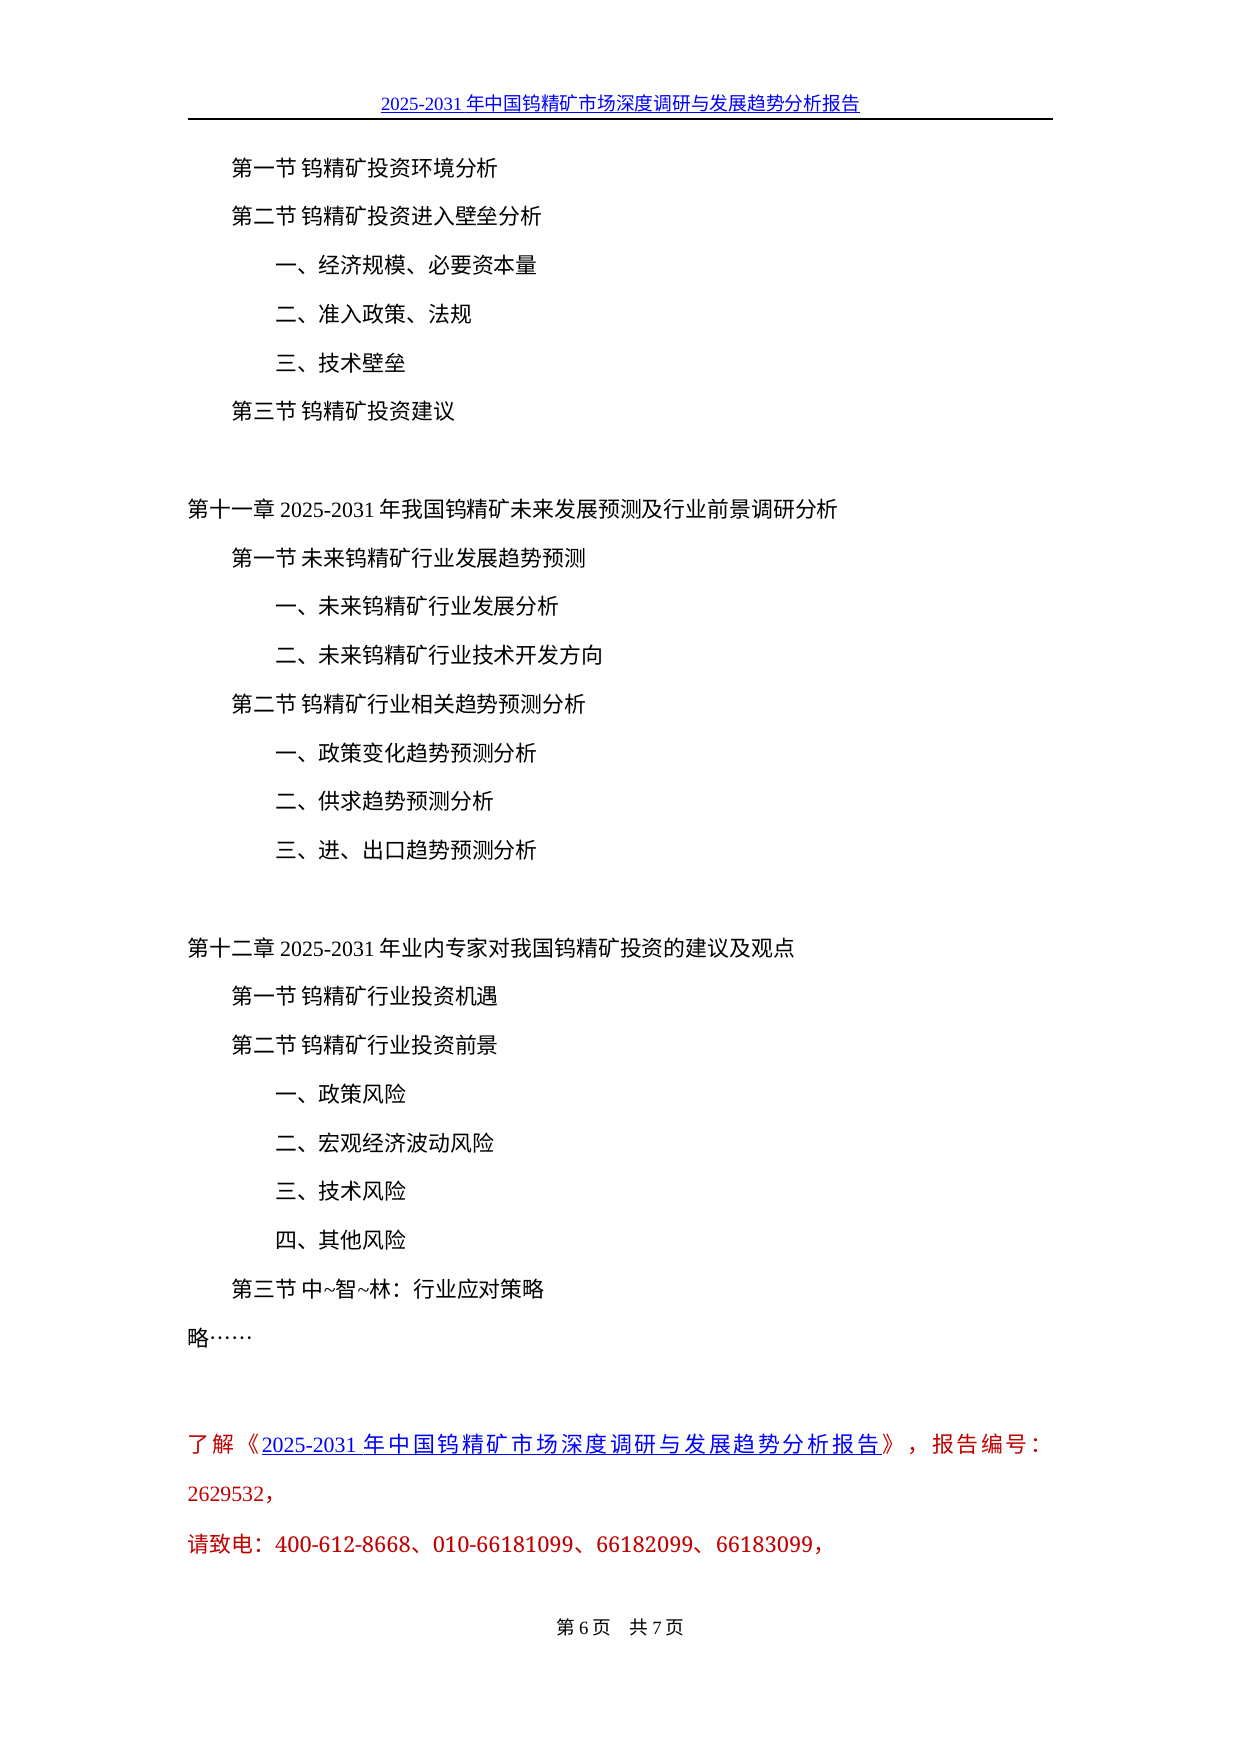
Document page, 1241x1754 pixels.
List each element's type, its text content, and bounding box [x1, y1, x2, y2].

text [187, 150, 1053, 1353]
text 请致电：400-612-8668、010-66181099、66182099、66183099， [187, 1527, 1053, 1559]
text 了解《2025-2031年中国钨精矿市场深度调研与发展趋势分析报告》，报告编号：2629532， [187, 1427, 1053, 1508]
